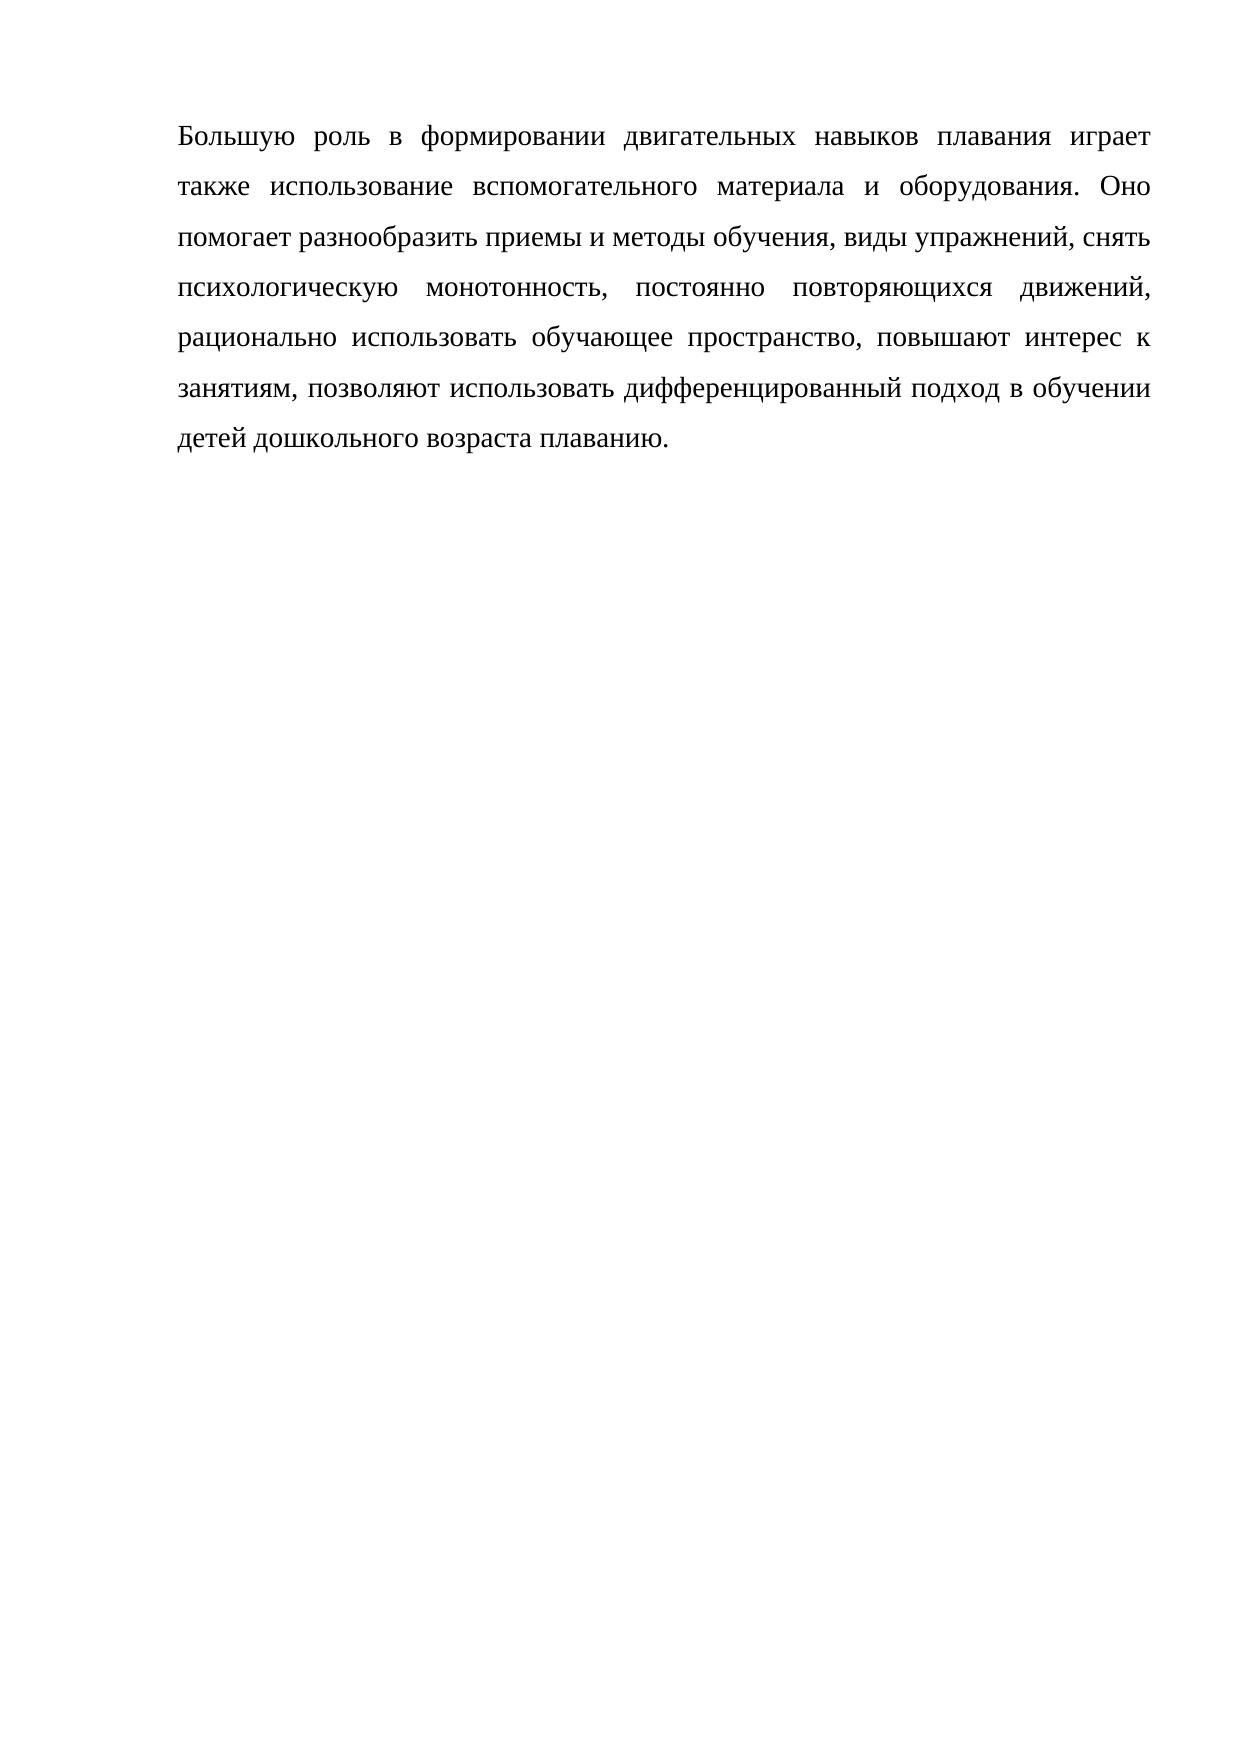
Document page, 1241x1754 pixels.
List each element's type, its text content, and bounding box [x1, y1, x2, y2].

text Большую роль в формировании двигательных навыков плавания играет также использование вспомогательного материала и оборудования. Оно помогает разнообразить приемы и методы обучения, виды упражнений, снять психологическую монотонность, постоянно повторяющихся движений, рационально использовать обучающее пространство, повышают интерес к занятиям, позволяют использовать дифференцированный подход в обучении детей дошкольного возраста плаванию. [177, 118, 1152, 453]
